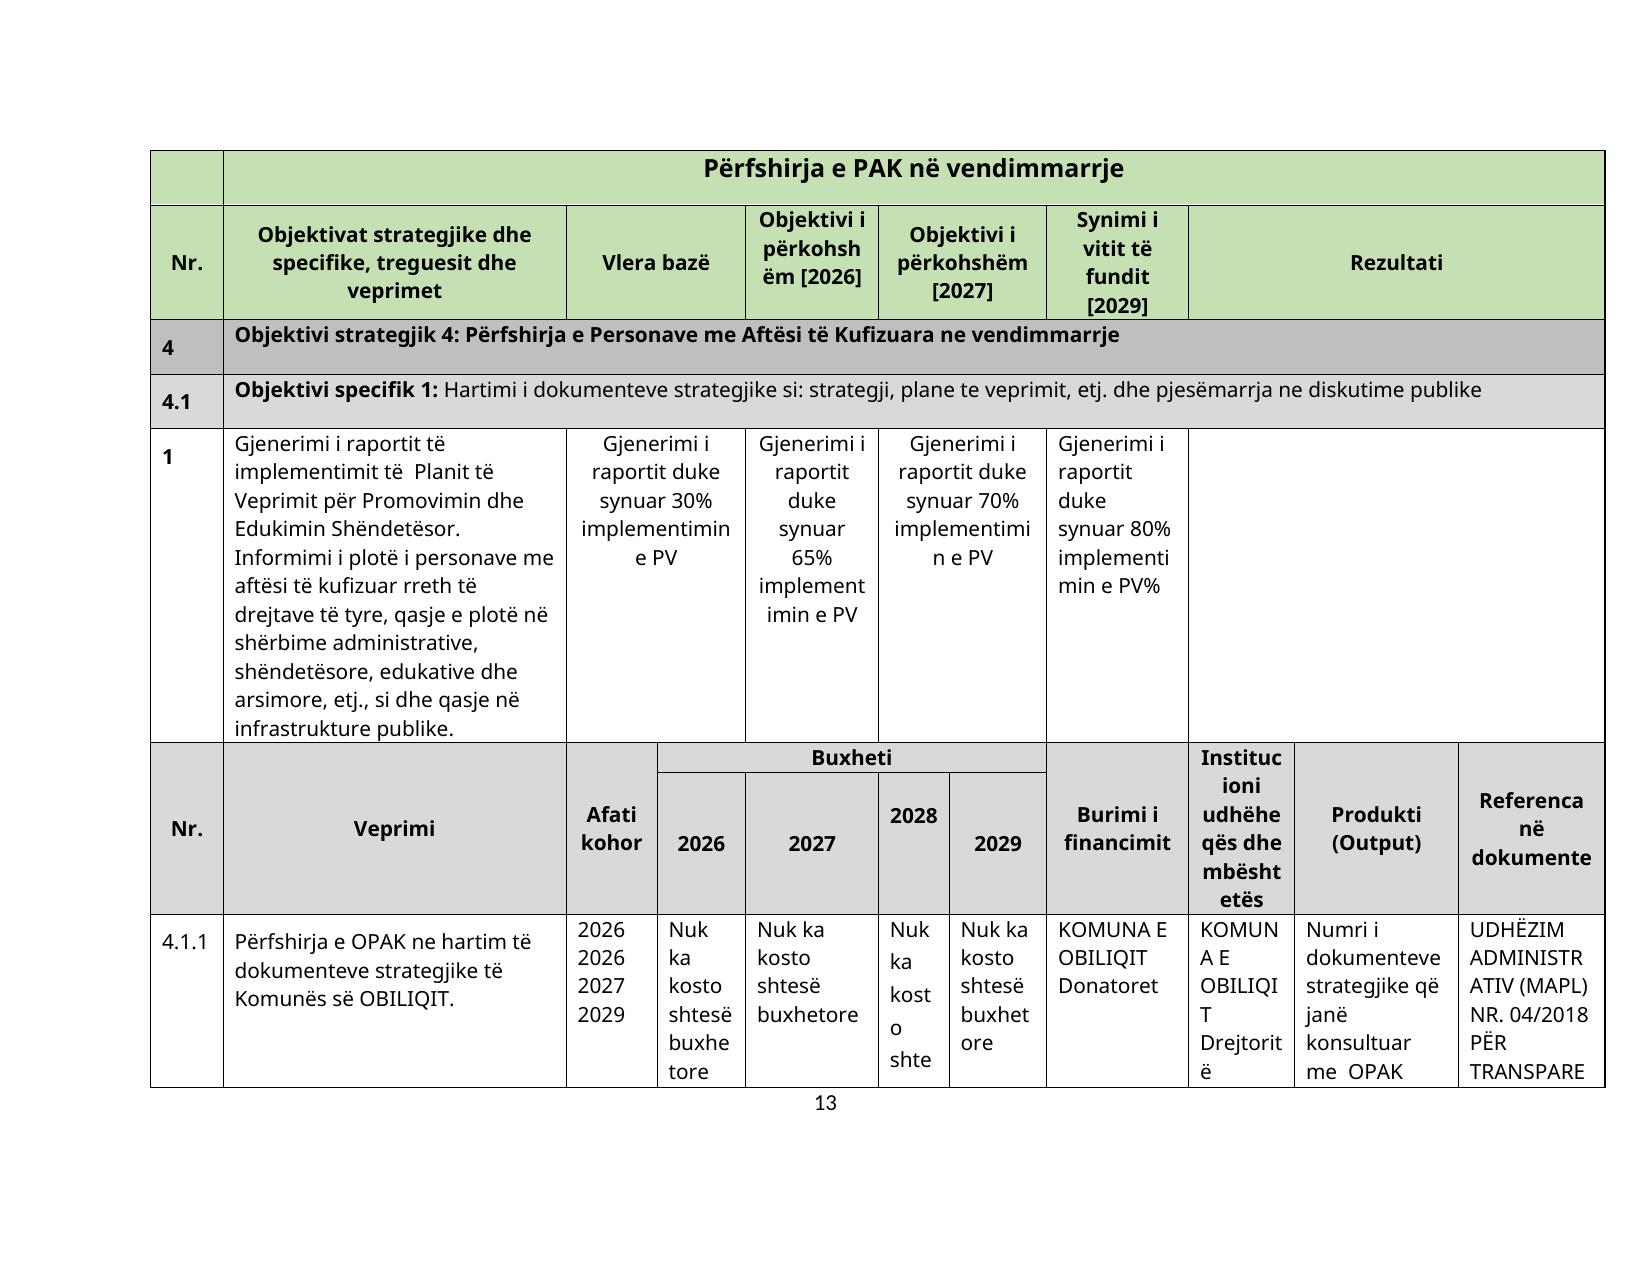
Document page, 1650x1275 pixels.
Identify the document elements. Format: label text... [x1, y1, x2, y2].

table_cell Nr. [151, 206, 223, 319]
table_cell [950, 915, 1046, 1087]
table_cell 4.1.1 [151, 915, 223, 1087]
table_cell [1189, 915, 1294, 1087]
table_cell 4 [151, 320, 223, 374]
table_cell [746, 915, 878, 1087]
table_cell Nr. [151, 743, 223, 914]
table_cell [1295, 915, 1458, 1087]
table_cell Gjenerimi i raportit duke synuar 70% implementimin e PV [879, 429, 1046, 742]
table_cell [658, 915, 745, 1087]
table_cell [1047, 915, 1188, 1087]
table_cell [879, 915, 949, 1087]
table_cell 1 [151, 429, 223, 742]
table_cell Gjenerimi i raportit duke synuar 80% implementimin e PV% [1047, 429, 1188, 742]
table_cell Afati kohor [567, 743, 657, 914]
table_cell Objektivi specifik 1: Hartimi i dokumenteve strategjike si: strategji, plane te veprimit, etj. dhe pjesëmarrja ne diskutime publike [224, 375, 1604, 428]
table_cell Rezultati [1189, 206, 1604, 319]
table_cell 4.1 [151, 375, 223, 428]
table_cell 2028 [879, 773, 949, 914]
table_cell Objektivi strategjik 4: Përfshirja e Personave me Aftësi të Kufizuara ne vendimmarrje [224, 320, 1604, 374]
table_cell Objektivi i përkohshëm [2026] [746, 206, 878, 319]
table_cell Objektivi i përkohshëm [2027] [879, 206, 1046, 319]
table_cell 2027 [746, 773, 878, 914]
table_header Përfshirja e PAK në vendimmarrje [224, 151, 1604, 204]
table_cell [1189, 429, 1604, 742]
table_cell Objektivat strategjike dhe specifike, treguesit dhe veprimet [224, 206, 566, 319]
table_cell Veprimi [224, 743, 566, 914]
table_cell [1459, 915, 1604, 1087]
table_cell 2026 2026 2027 2029 [567, 915, 657, 1087]
table_cell 2026 [658, 773, 745, 914]
table_header [151, 151, 223, 204]
table_cell Produkti (Output) [1295, 743, 1458, 914]
table_cell 2029 [950, 773, 1046, 914]
table_cell Synimi i vitit të fundit [2029] [1047, 206, 1188, 319]
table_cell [224, 915, 566, 1087]
table_cell Gjenerimi i raportit të implementimit të Planit të Veprimit për Promovimin dhe Edukimin Shëndetësor. Informimi i plotë i personave me aftësi të kufizuar rreth të drejtave të tyre, qasje e plotë në shërbime administrative, shëndetësore, edukative dhe arsimore, etj., si dhe qasje në infrastrukture publike. [224, 429, 566, 742]
table_cell Vlera bazë [567, 206, 745, 319]
table_cell Referenca në dokumente [1459, 743, 1604, 914]
table_cell Gjenerimi i raportit duke synuar 30% implementimin e PV [567, 429, 745, 742]
table_cell Institucioni udhëheqës dhe mbështetës [1189, 743, 1294, 914]
table_cell Buxheti [658, 743, 1046, 772]
table_cell Gjenerimi i raportit duke synuar 65% implementimin e PV [746, 429, 878, 742]
table_cell Burimi i financimit [1047, 743, 1188, 914]
